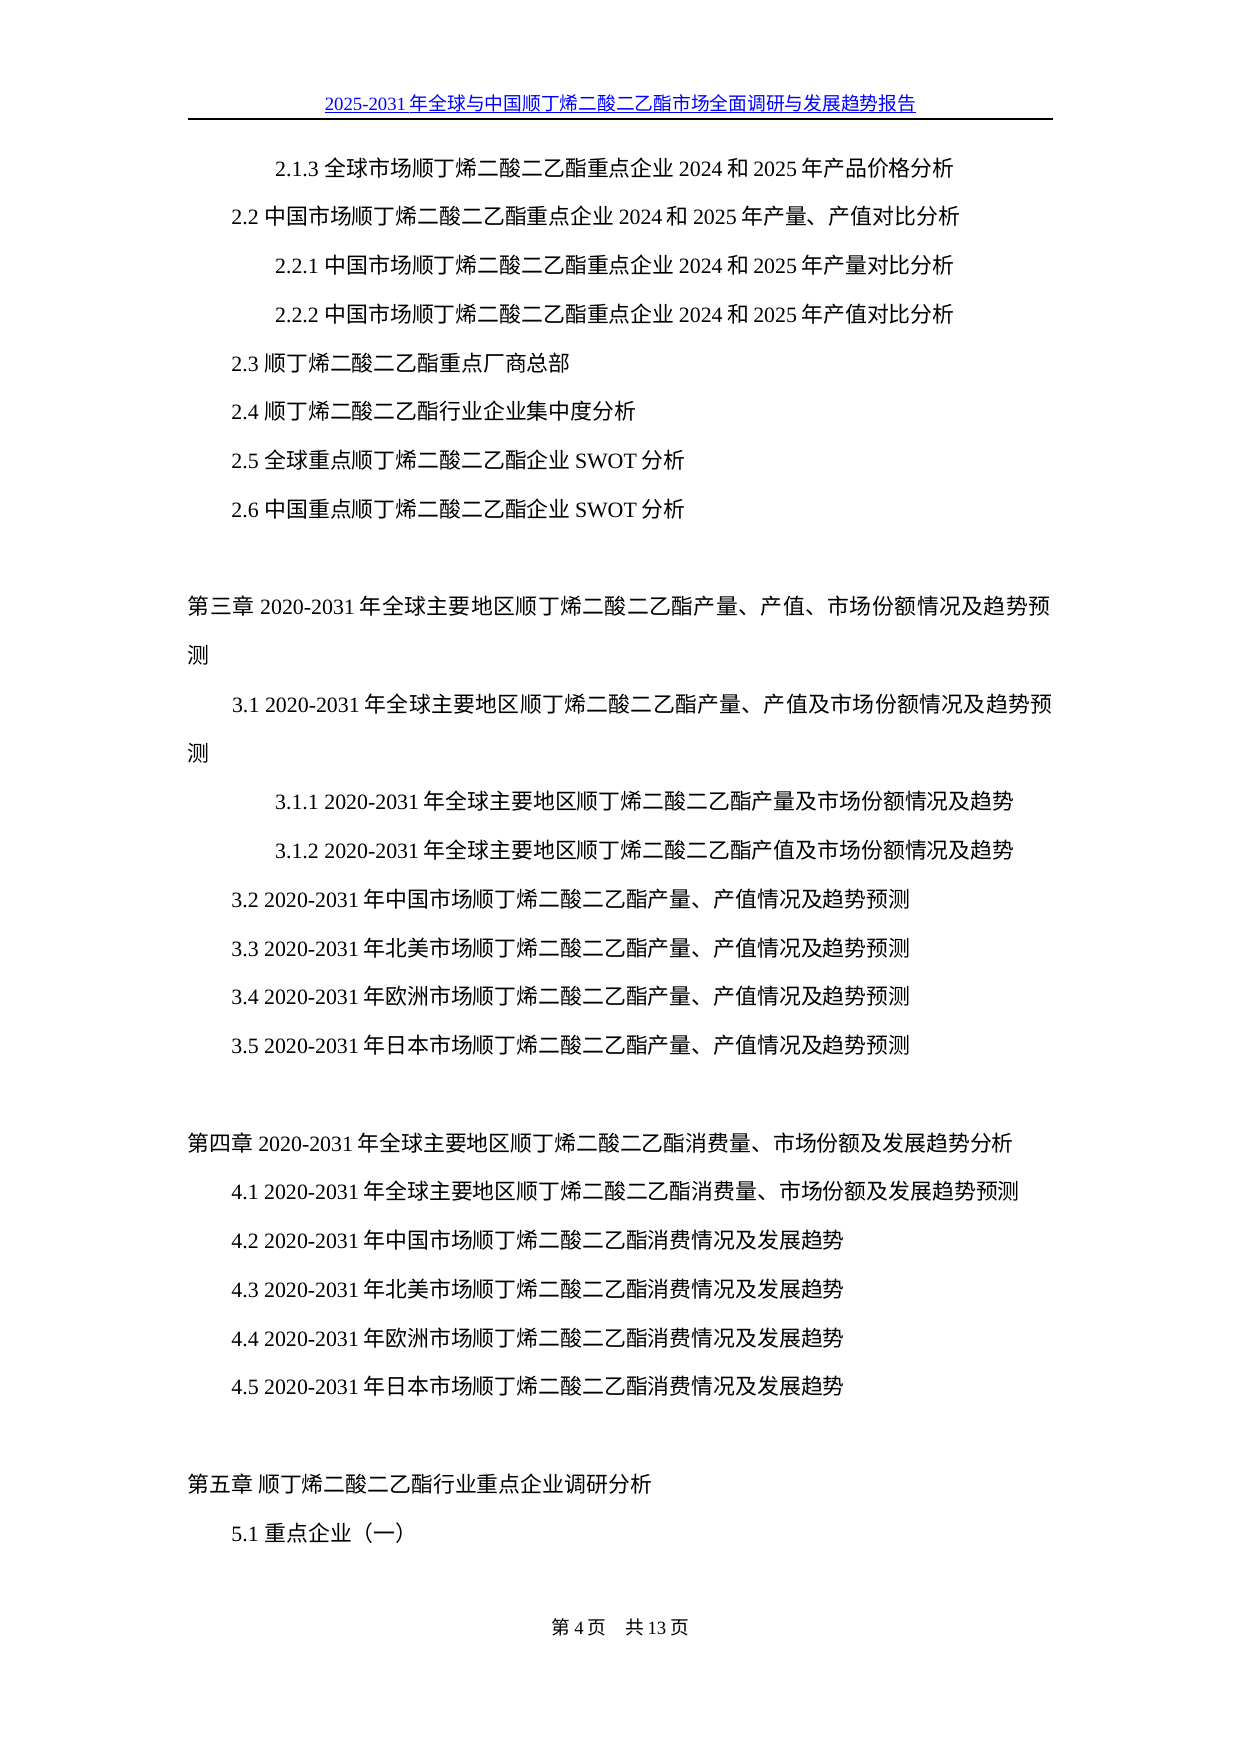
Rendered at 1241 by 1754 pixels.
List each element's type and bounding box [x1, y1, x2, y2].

text [187, 150, 1053, 1548]
